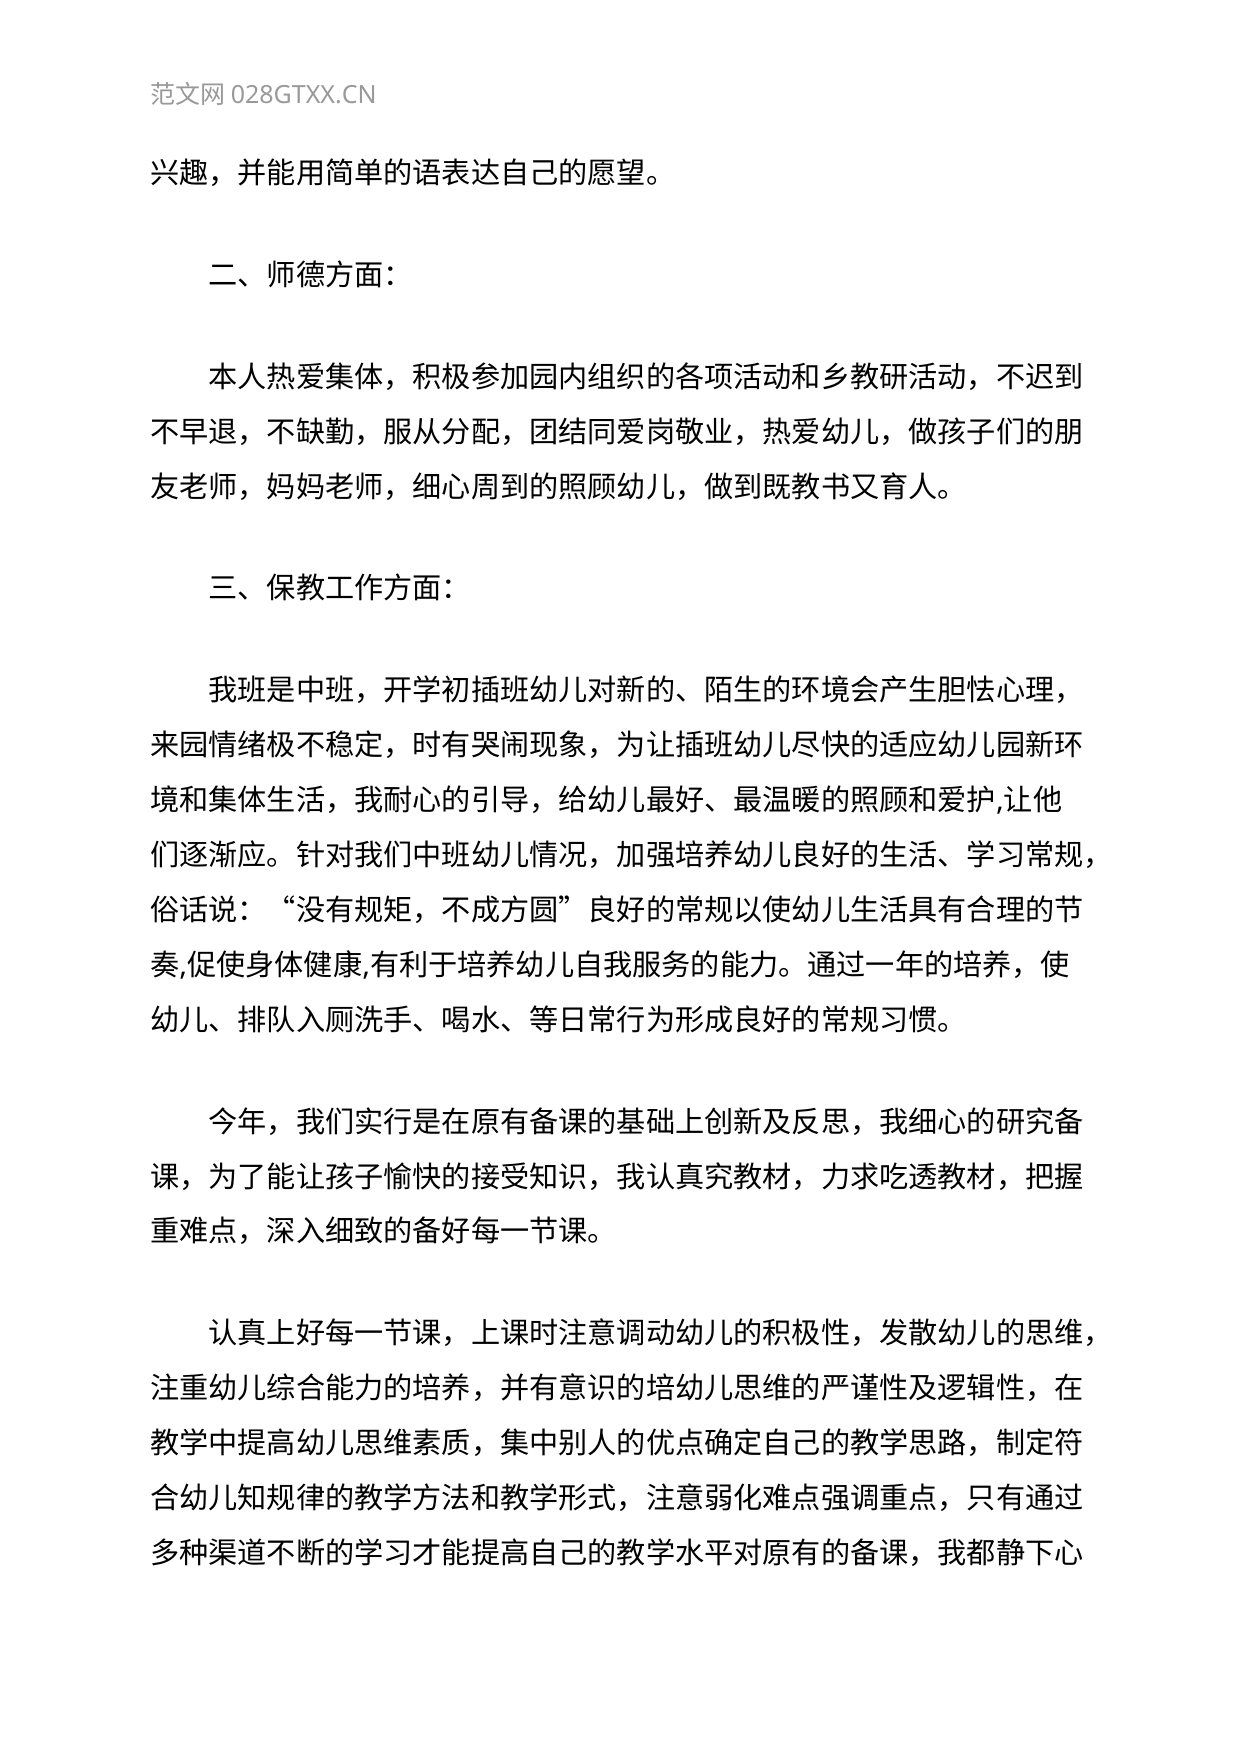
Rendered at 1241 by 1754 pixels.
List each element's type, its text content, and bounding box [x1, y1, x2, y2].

text 今年，我们实行是在原有备课的基础上创新及反思，我细心的研究备课，为了能让孩子愉快的接受知识，我认真究教材，力求吃透教材，把握重难点，深入细致的备好每一节课。 [150, 1098, 1090, 1250]
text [150, 1310, 1090, 1572]
text 本人热爱集体，积极参加园内组织的各项活动和乡教研活动，不迟到不早退，不缺勤，服从分配，团结同爱岗敬业，热爱幼儿，做孩子们的朋友老师，妈妈老师，细心周到的照顾幼儿，做到既教书又育人。 [150, 353, 1090, 506]
text 三、保教工作方面： [150, 565, 1090, 607]
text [150, 150, 1090, 192]
text 我班是中班，开学初插班幼儿对新的、陌生的环境会产生胆怯心理，来园情绪极不稳定，时有哭闹现象，为让插班幼儿尽快的适应幼儿园新环境和集体生活，我耐心的引导，给幼儿最好、最温暖的照顾和爱护,让他们逐渐应。针对我们中班幼儿情况，加强培养幼儿良好的生活、学习常规，俗话说：“没有规矩，不成方圆”良好的常规以使幼儿生活具有合理的节奏,促使身体健康,有利于培养幼儿自我服务的能力。通过一年的培养，使幼儿、排队入厕洗手、喝水、等日常行为形成良好的常规习惯。 [150, 667, 1090, 1039]
text 二、师德方面： [150, 252, 1090, 294]
